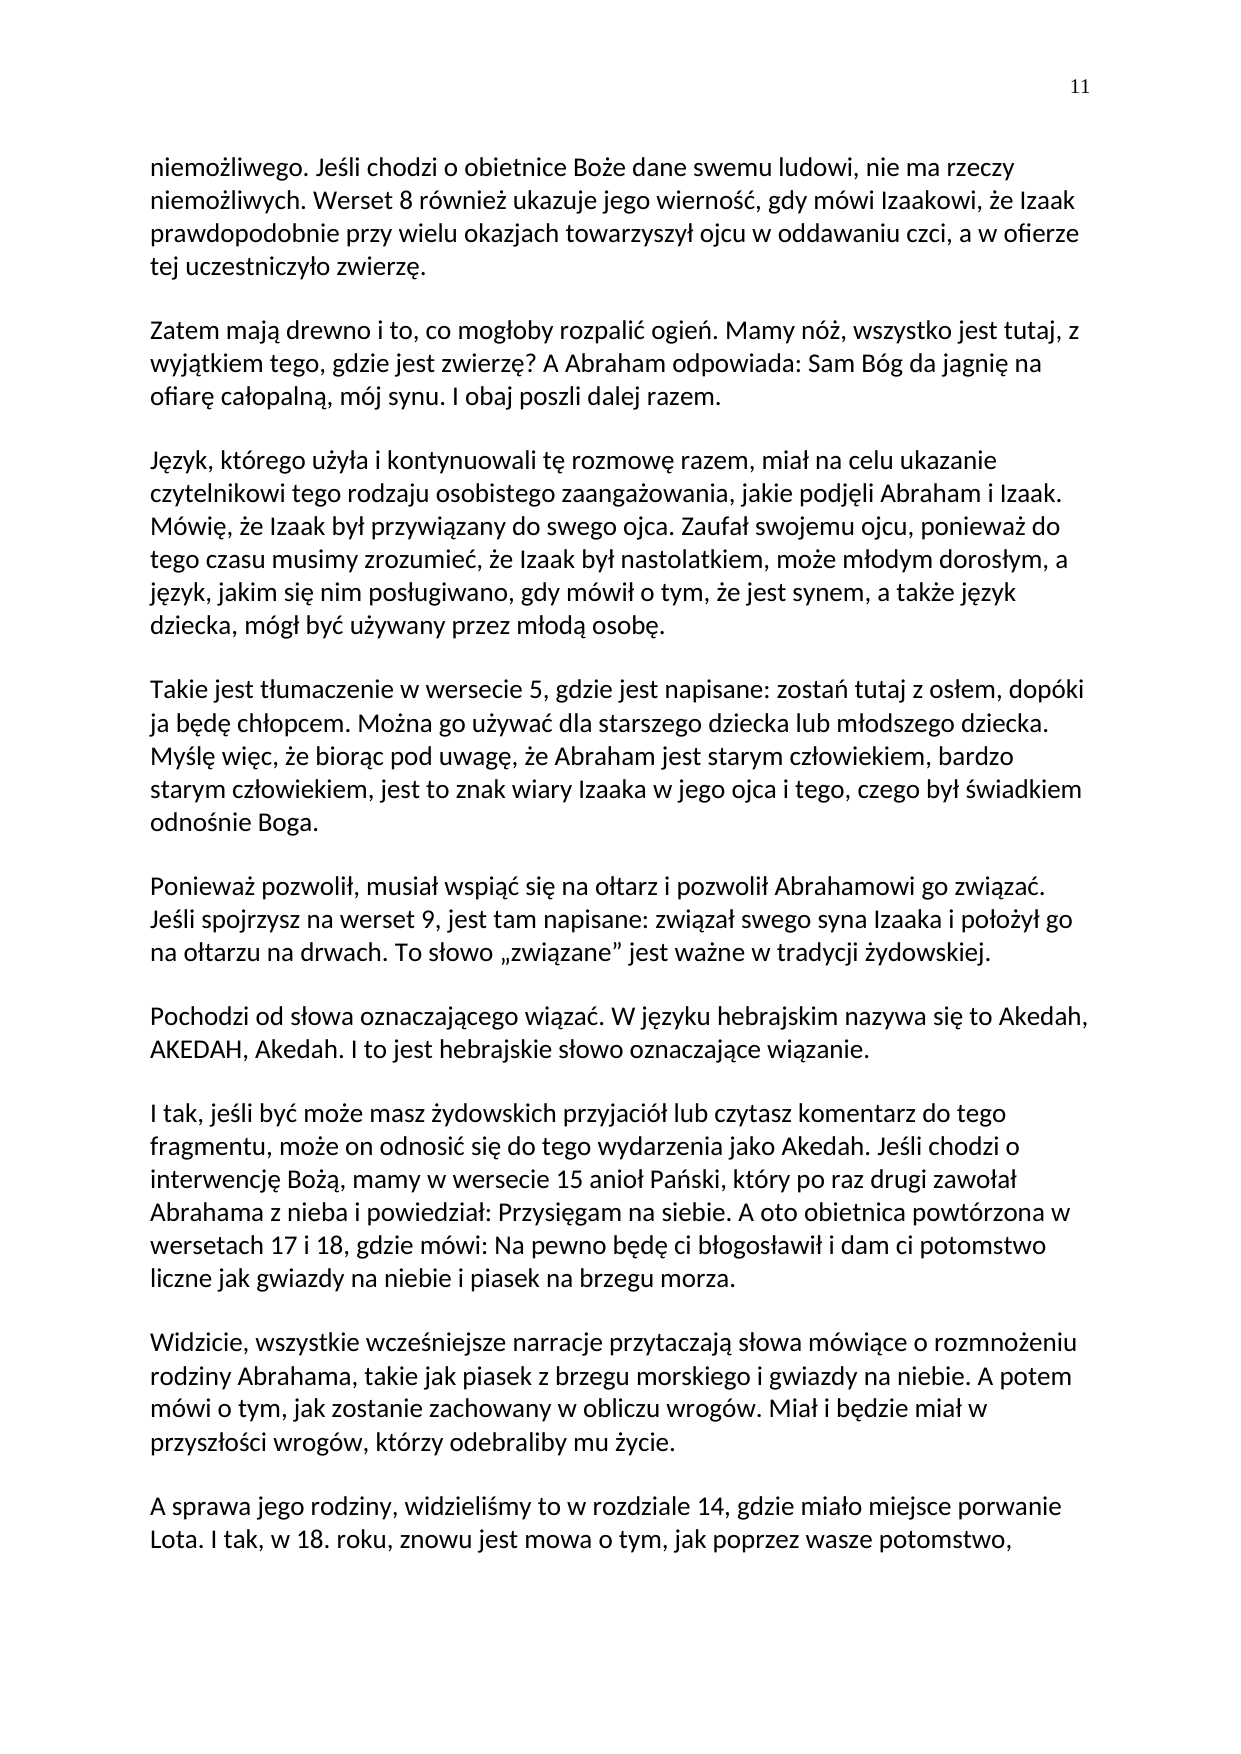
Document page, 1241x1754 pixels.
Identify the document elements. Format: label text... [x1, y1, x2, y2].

text Takie jest tłumaczenie w wersecie 5, gdzie jest napisane: zostań tutaj z osłem, dopóki ja będę chłopcem. Można go używać dla starszego dziecka lub młodszego dziecka. Myślę więc, że biorąc pod uwagę, że Abraham jest starym człowiekiem, bardzo starym człowiekiem, jest to znak wiary Izaaka w jego ojca i tego, czego był świadkiem odnośnie Boga. [150, 673, 1090, 838]
text Język, którego użyła i kontynuowali tę rozmowę razem, miał na celu ukazanie czytelnikowi tego rodzaju osobistego zaangażowania, jakie podjęli Abraham i Izaak. Mówię, że Izaak był przywiązany do swego ojca. Zaufał swojemu ojcu, ponieważ do tego czasu musimy zrozumieć, że Izaak był nastolatkiem, może młodym dorosłym, a język, jakim się nim posługiwano, gdy mówił o tym, że jest synem, a także język dziecka, mógł być używany przez młodą osobę. [150, 443, 1090, 642]
text I tak, jeśli być może masz żydowskich przyjaciół lub czytasz komentarz do tego fragmentu, może on odnosić się do tego wydarzenia jako Akedah. Jeśli chodzi o interwencję Bożą, mamy w wersecie 15 anioł Pański, który po raz drugi zawołał Abrahama z nieba i powiedział: Przysięgam na siebie. A oto obietnica powtórzona w wersetach 17 i 18, gdzie mówi: Na pewno będę ci błogosławił i dam ci potomstwo liczne jak gwiazdy na niebie i piasek na brzegu morza. [150, 1096, 1090, 1294]
text Zatem mają drewno i to, co mogłoby rozpalić ogień. Mamy nóż, wszystko jest tutaj, z wyjątkiem tego, gdzie jest zwierzę? A Abraham odpowiada: Sam Bóg da jagnię na ofiarę całopalną, mój synu. I obaj poszli dalej razem. [150, 313, 1090, 412]
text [150, 150, 1090, 282]
text Widzicie, wszystkie wcześniejsze narracje przytaczają słowa mówiące o rozmnożeniu rodziny Abrahama, takie jak piasek z brzegu morskiego i gwiazdy na niebie. A potem mówi o tym, jak zostanie zachowany w obliczu wrogów. Miał i będzie miał w przyszłości wrogów, którzy odebraliby mu życie. [150, 1326, 1090, 1458]
text Ponieważ pozwolił, musiał wspiąć się na ołtarz i pozwolił Abrahamowi go związać. Jeśli spojrzysz na werset 9, jest tam napisane: związał swego syna Izaaka i położył go na ołtarzu na drwach. To słowo „związane” jest ważne w tradycji żydowskiej. [150, 869, 1090, 968]
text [150, 1489, 1090, 1555]
text Pochodzi od słowa oznaczającego wiązać. W języku hebrajskim nazywa się to Akedah, AKEDAH, Akedah. I to jest hebrajskie słowo oznaczające wiązanie. [150, 999, 1090, 1065]
